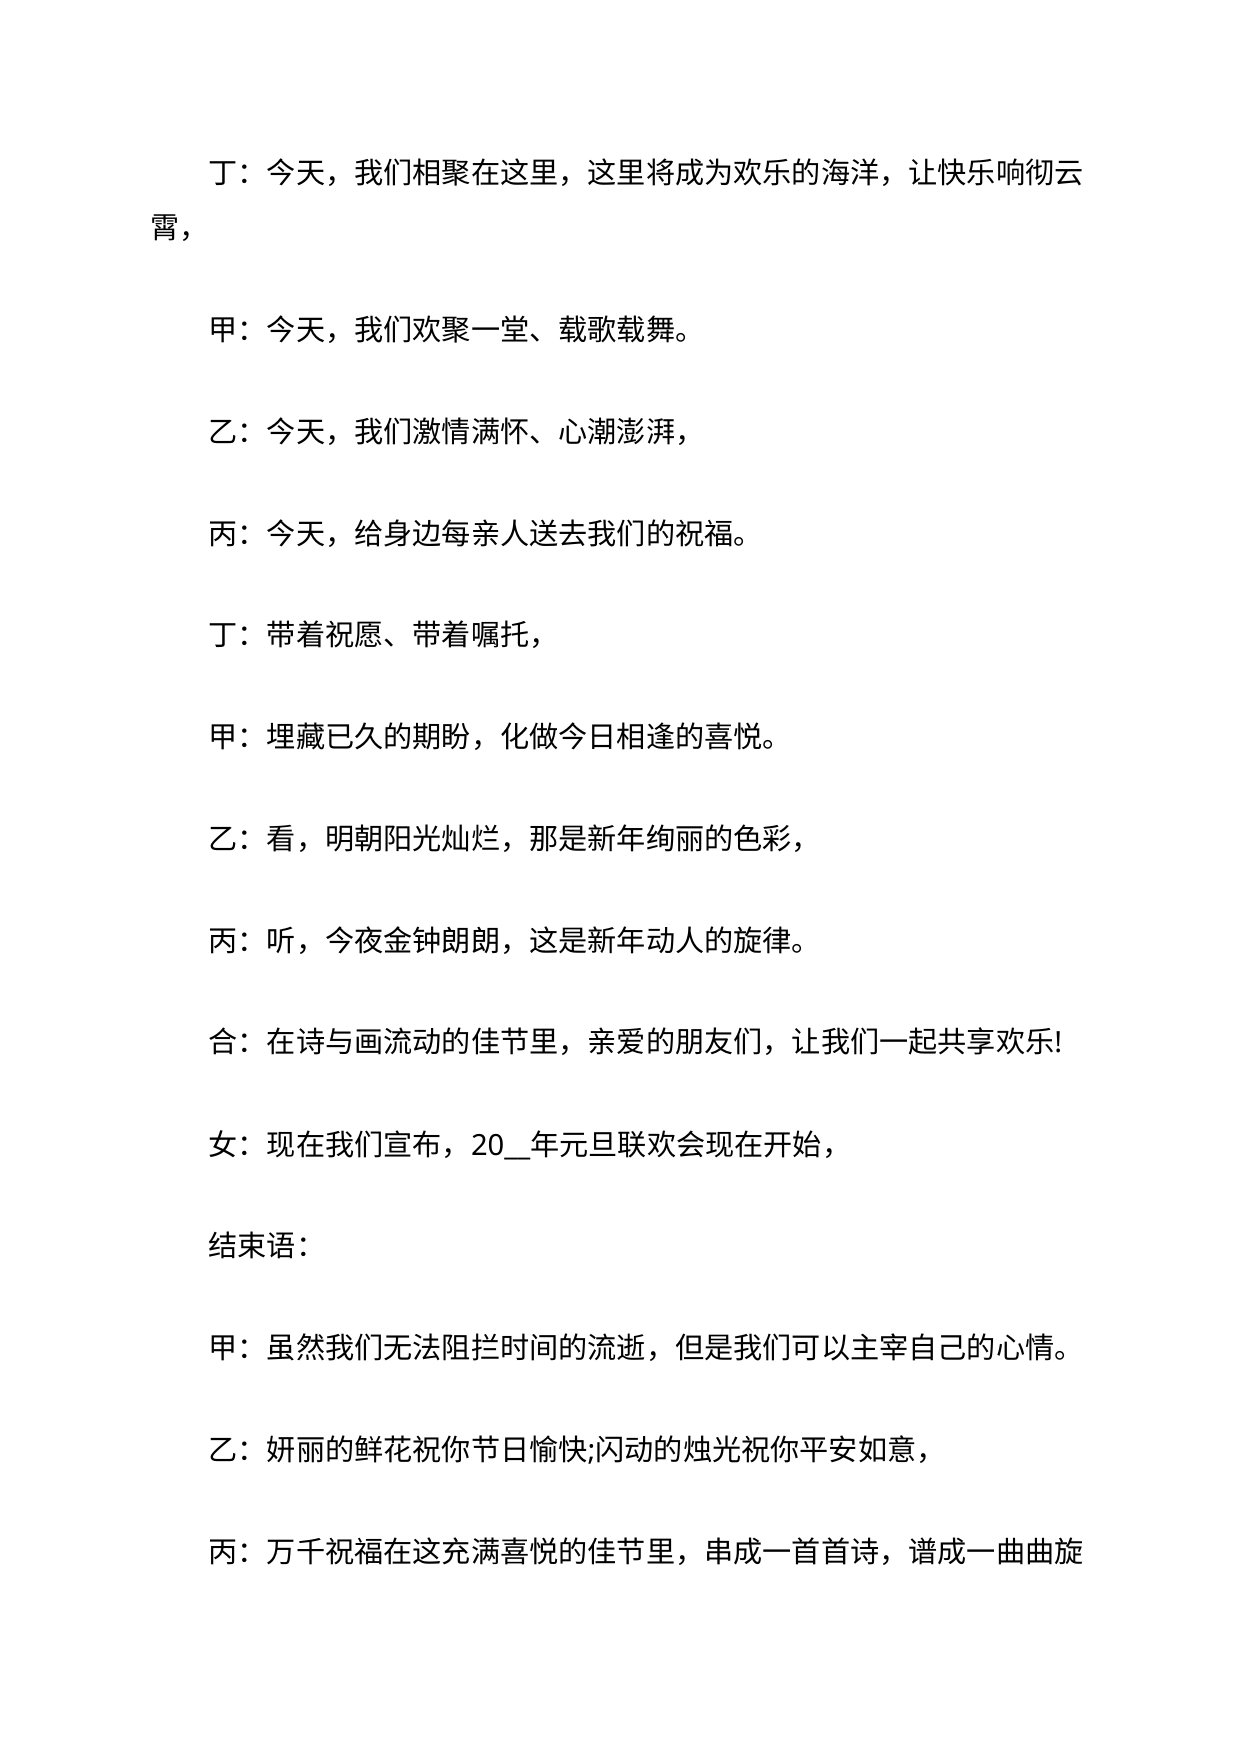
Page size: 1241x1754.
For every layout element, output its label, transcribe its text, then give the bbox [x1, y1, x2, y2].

text 丙：听，今夜金钟朗朗，这是新年动人的旋律。 [150, 917, 1090, 959]
text 甲：虽然我们无法阻拦时间的流逝，但是我们可以主宰自己的心情。 [150, 1325, 1090, 1367]
text 乙：妍丽的鲜花祝你节日愉快;闪动的烛光祝你平安如意， [150, 1427, 1090, 1469]
text 甲：今天，我们欢聚一堂、载歌载舞。 [150, 307, 1090, 349]
text 乙：今天，我们激情满怀、心潮澎湃， [150, 408, 1090, 451]
text 乙：看，明朝阳光灿烂，那是新年绚丽的色彩， [150, 816, 1090, 858]
text 丁：今天，我们相聚在这里，这里将成为欢乐的海洋，让快乐响彻云霄， [150, 150, 1090, 247]
text 女：现在我们宣布，20__年元旦联欢会现在开始， [150, 1121, 1090, 1163]
text 丙：今天，给身边每亲人送去我们的祝福。 [150, 510, 1090, 552]
text 结束语： [150, 1223, 1090, 1265]
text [150, 1528, 1090, 1571]
text 丁：带着祝愿、带着嘱托， [150, 612, 1090, 654]
text 甲：埋藏已久的期盼，化做今日相逢的喜悦。 [150, 714, 1090, 756]
text 合：在诗与画流动的佳节里，亲爱的朋友们，让我们一起共享欢乐! [150, 1019, 1090, 1061]
